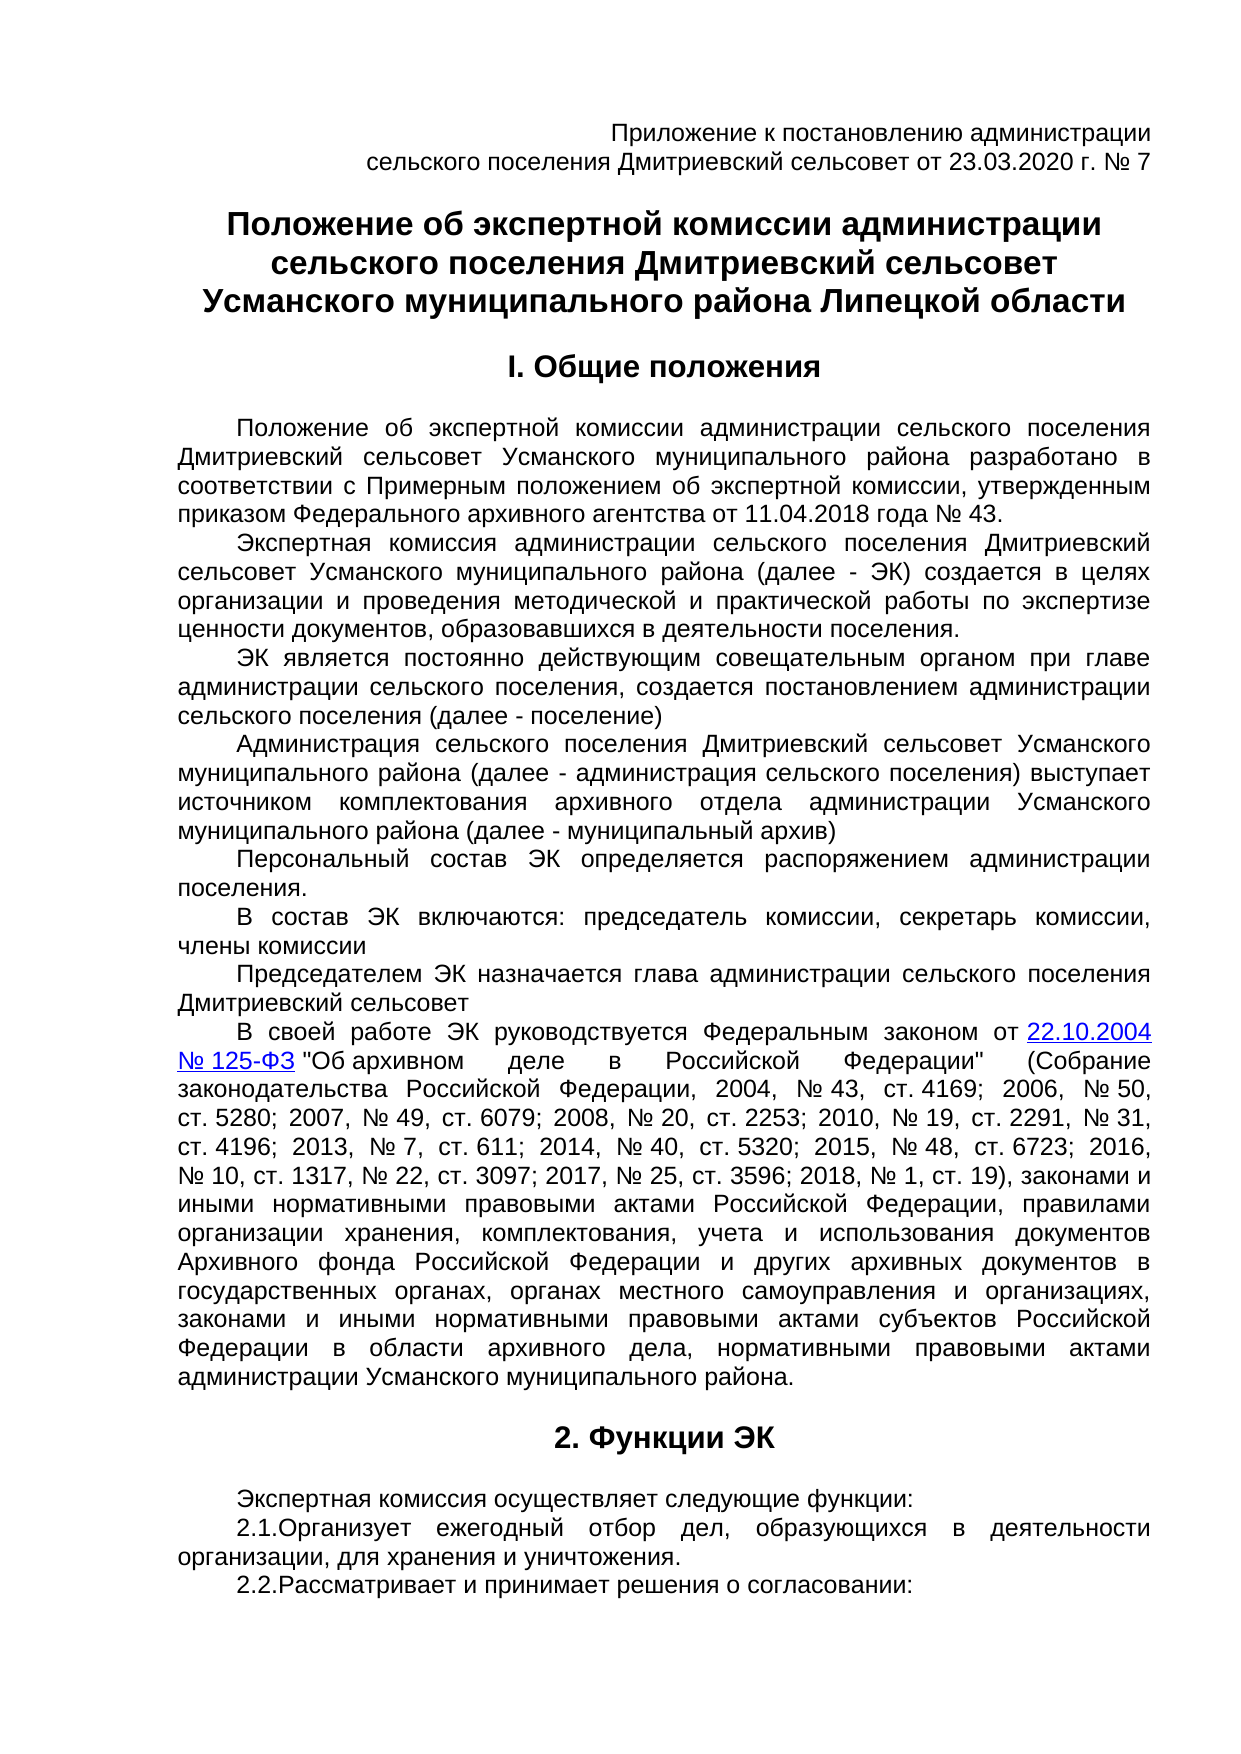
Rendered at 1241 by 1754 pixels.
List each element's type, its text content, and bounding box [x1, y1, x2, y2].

text Экспертная комиссия осуществляет следующие функции: [177, 1484, 1152, 1513]
text Председателем ЭК назначается глава администрации сельского поселения Дмитриевский сельсовет [177, 959, 1152, 1017]
text Экспертная комиссия администрации сельского поселения Дмитриевский сельсовет Усманского муниципального района (далее - ЭК) создается в целях организации и проведения методической и практической работы по экспертизе ценности документов, образовавшихся в деятельности поселения. [177, 528, 1152, 643]
text В состав ЭК включаются: председатель комиссии, секретарь комиссии, члены комиссии [177, 902, 1152, 959]
text Положение об экспертной комиссии администрации сельского поселения Дмитриевский сельсовет Усманского муниципального района разработано в соответствии с Примерным положением об экспертной комиссии, утвержденным приказом Федерального архивного агентства от 11.04.2018 года № 43. [177, 413, 1152, 528]
text сельского поселения Дмитриевский сельсовет от 23.03.2020 г. № 7 [177, 147, 1152, 176]
text 2. Функции ЭК [177, 1419, 1152, 1455]
text Приложение к постановлению администрации [177, 118, 1152, 147]
text ЭК является постоянно действующим совещательным органом при главе администрации сельского поселения, создается постановлением администрации сельского поселения (далее - поселение) [177, 643, 1152, 729]
text Персональный состав ЭК определяется распоряжением администрации поселения. [177, 844, 1152, 902]
text I. Общие положения [177, 348, 1152, 384]
text 2.1.Организует ежегодный отбор дел, образующихся в деятельности организации, для хранения и уничтожения. [177, 1513, 1152, 1570]
text 2.2.Рассматривает и принимает решения о согласовании: [177, 1570, 1152, 1599]
text В своей работе ЭК руководствуется Федеральным законом от 22.10.2004 № 125-ФЗ "Об архивном деле в Российской Федерации" (Собрание законодательства Российской Федерации, 2004, № 43, ст. 4169; 2006, № 50, ст. 5280; 2007, № 49, cт. 6079; 2008, № 20, ст. 2253; 2010, № 19, ст. 2291, № 31, ст. 4196; 2013, № 7, ст. 611; 2014, № 40, ст. 5320; 2015, № 48, ст. 6723; 2016, № 10, ст. 1317, № 22, ст. 3097; 2017, № 25, ст. 3596; 2018, № 1, ст. 19), законами и иными нормативными правовыми актами Российской Федерации, правилами организации хранения, комплектования, учета и использования документов Архивного фонда Российской Федерации и других архивных документов в государственных органах, органах местного самоуправления и организациях, законами и иными нормативными правовыми актами субъектов Российской Федерации в области архивного дела, нормативными правовыми актами администрации Усманского муниципального района. [177, 1017, 1152, 1391]
text Администрация сельского поселения Дмитриевский сельсовет Усманского муниципального района (далее - администрация сельского поселения) выступает источником комплектования архивного отдела администрации Усманского муниципального района (далее - муниципальный архив) [177, 729, 1152, 844]
text Положение об экспертной комиссии администрации сельского поселения Дмитриевский сельсовет Усманского муниципального района Липецкой области [177, 204, 1152, 320]
